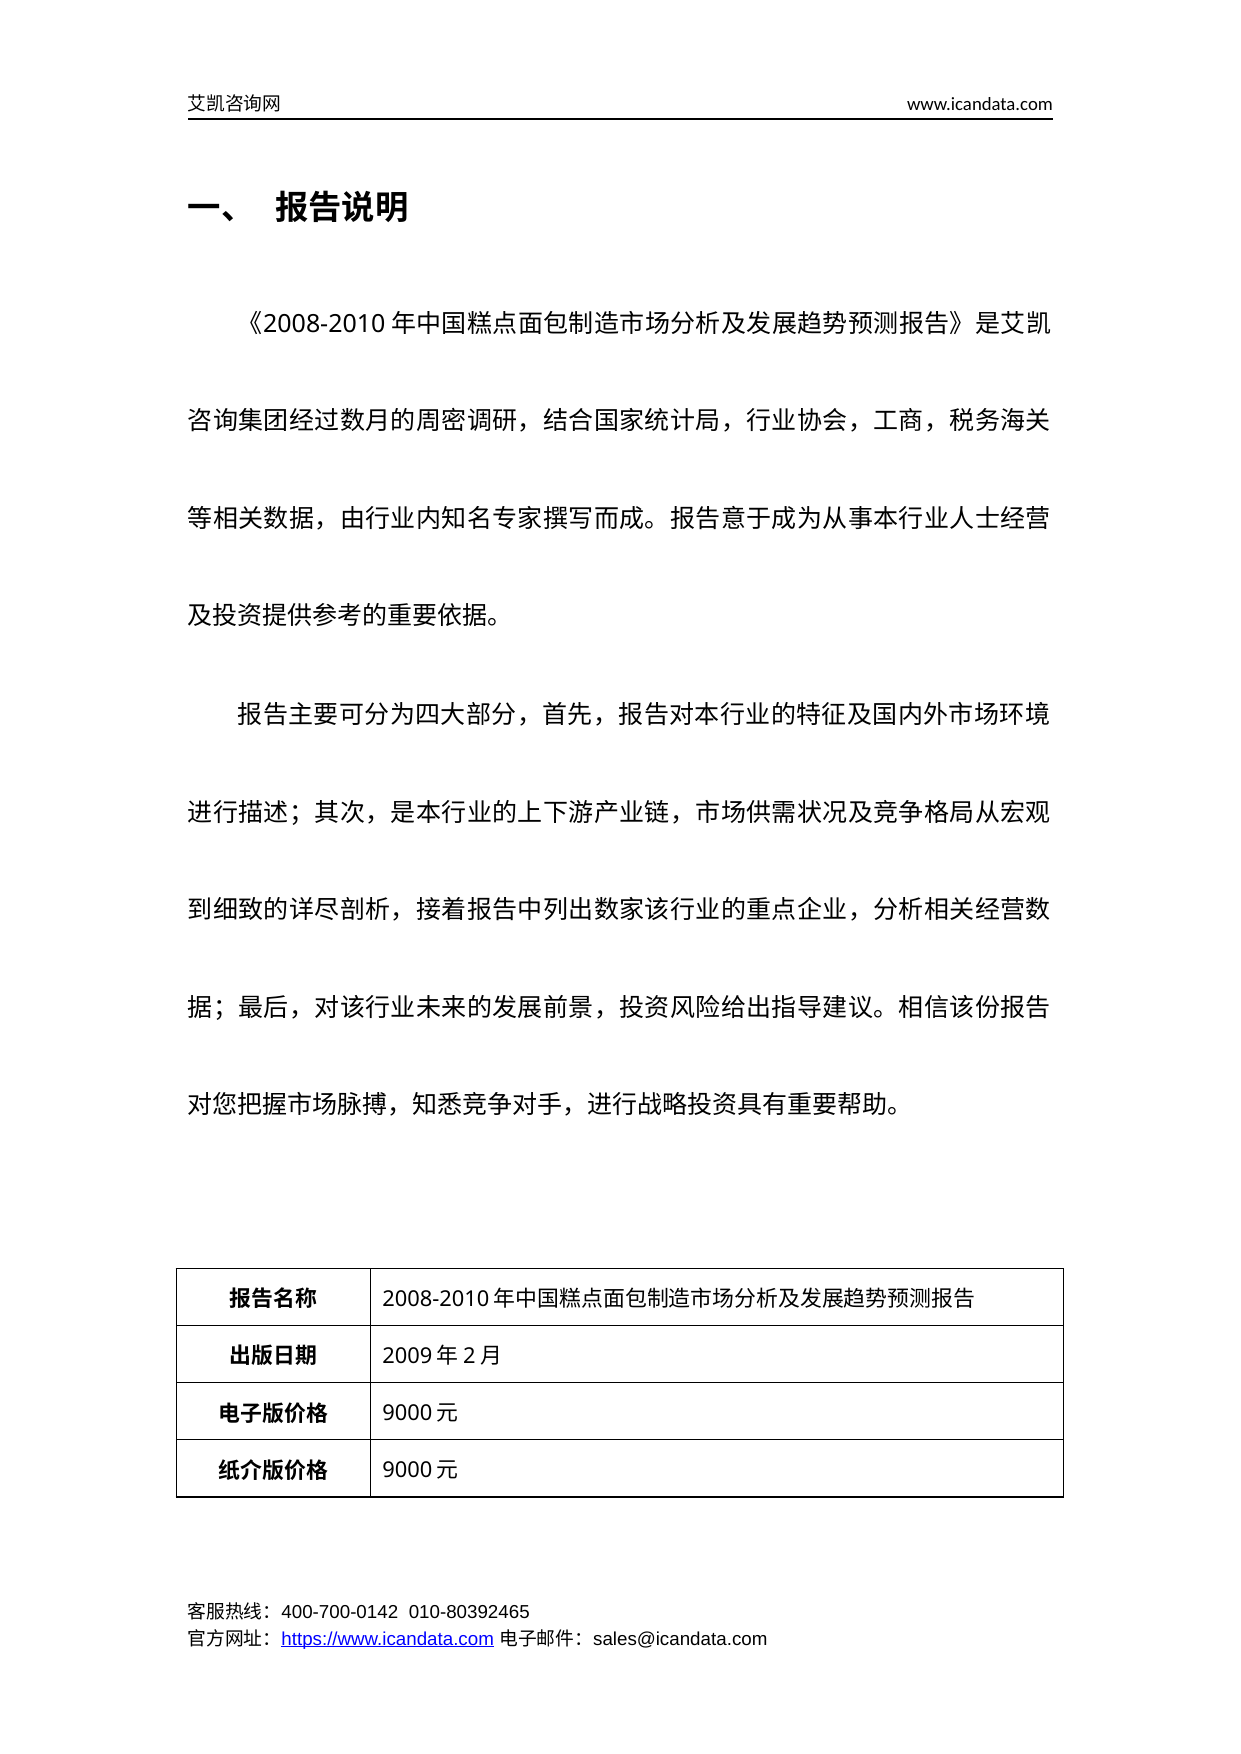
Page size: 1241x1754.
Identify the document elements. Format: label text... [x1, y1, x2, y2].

table_header 2008-2010年中国糕点面包制造市场分析及发展趋势预测报告 [371, 1269, 1063, 1325]
subtitle 报告说明 [187, 172, 1053, 237]
table_cell 纸介版价格 [177, 1440, 370, 1496]
table_cell 2009年2月 [371, 1326, 1063, 1382]
table_cell 出版日期 [177, 1326, 370, 1382]
table_cell 9000元 [371, 1440, 1063, 1496]
text 报告主要可分为四大部分，首先，报告对本行业的特征及国内外市场环境进行描述；其次，是本行业的上下游产业链，市场供需状况及竞争格局从宏观到细致的详尽剖析，接着报告中列出数家该行业的重点企业，分析相关经营数据；最后，对该行业未来的发展前景，投资风险给出指导建议。相信该份报告对您把握市场脉搏，知悉竞争对手，进行战略投资具有重要帮助。 [187, 681, 1053, 1136]
table_header 报告名称 [177, 1269, 370, 1325]
table_cell 电子版价格 [177, 1383, 370, 1439]
table_cell 9000元 [371, 1383, 1063, 1439]
text 《2008-2010年中国糕点面包制造市场分析及发展趋势预测报告》是艾凯咨询集团经过数月的周密调研，结合国家统计局，行业协会，工商，税务海关等相关数据，由行业内知名专家撰写而成。报告意于成为从事本行业人士经营及投资提供参考的重要依据。 [187, 289, 1053, 646]
